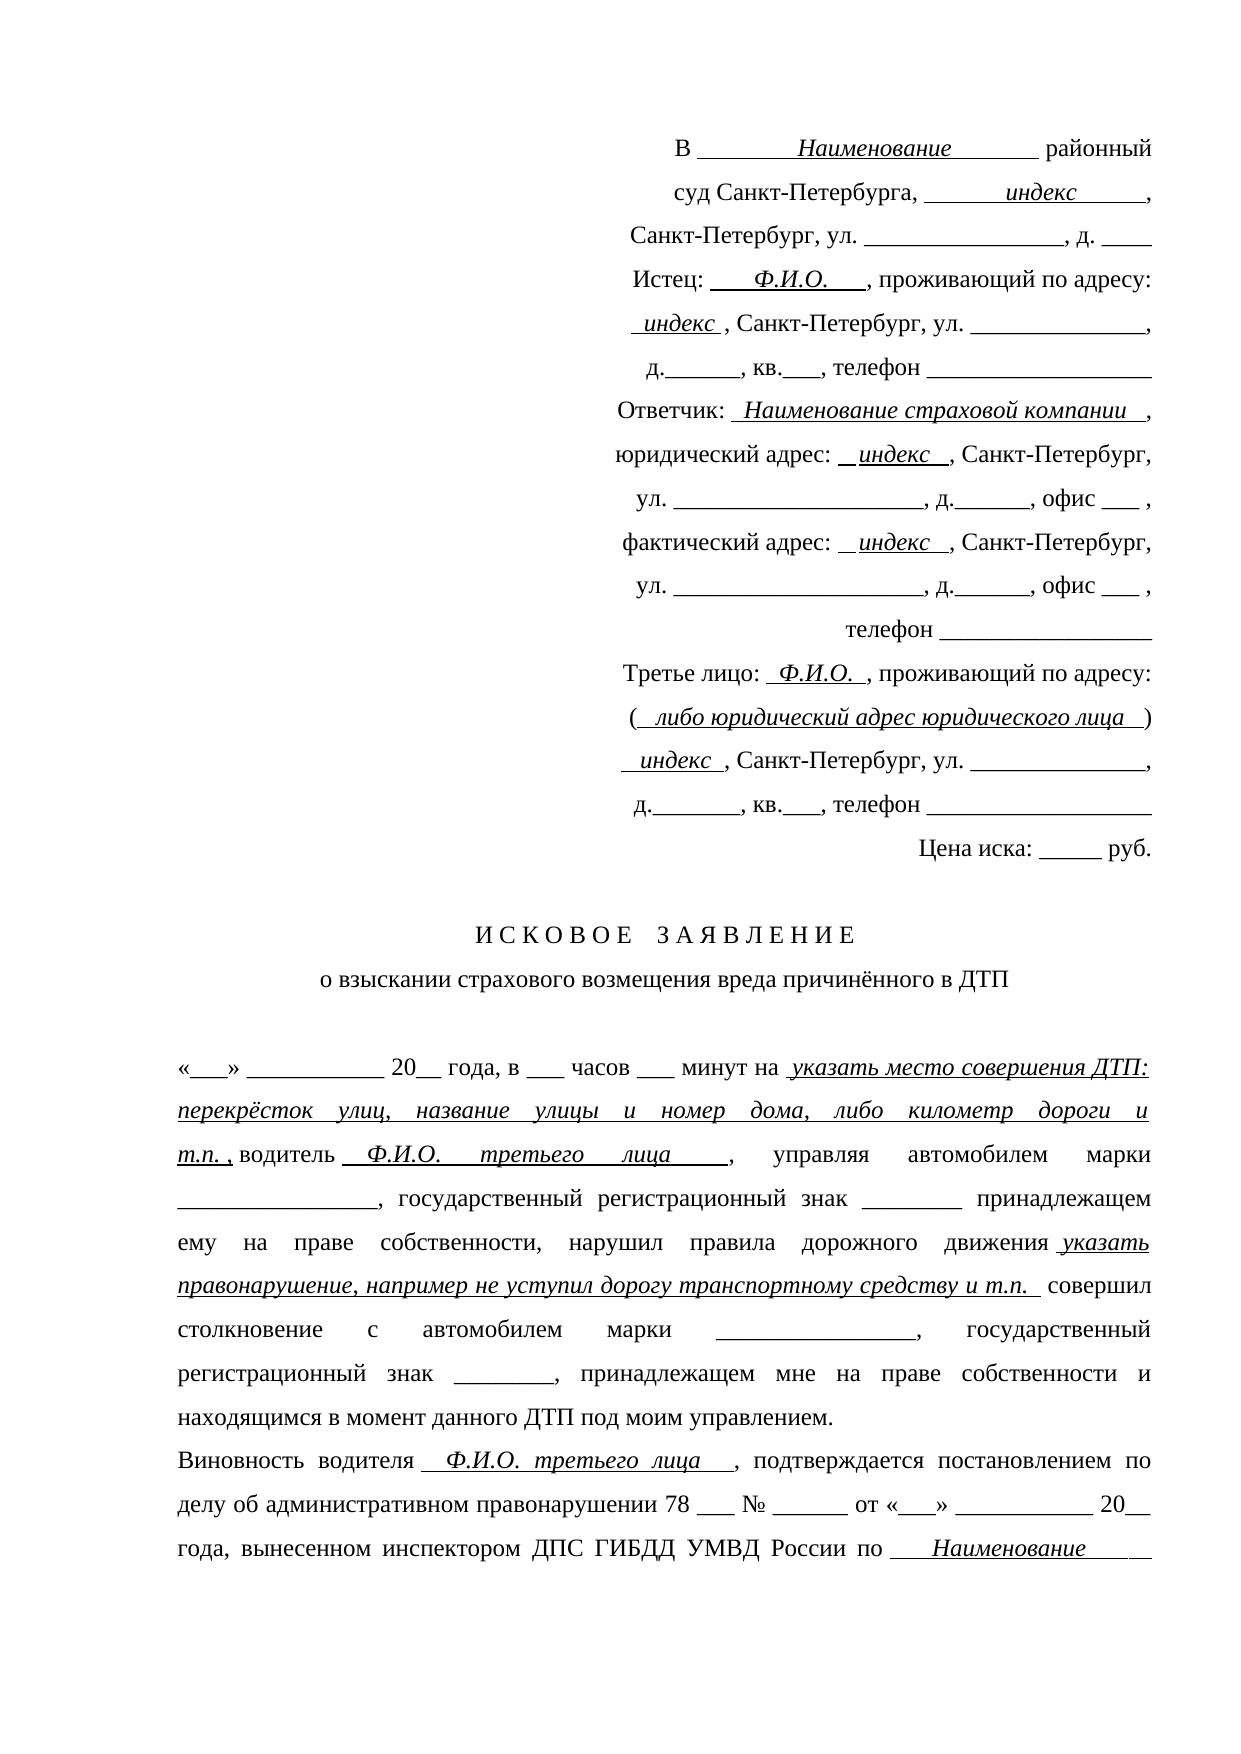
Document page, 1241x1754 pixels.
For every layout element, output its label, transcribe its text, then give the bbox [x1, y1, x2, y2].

text индекс , Санкт-Петербург, ул. ______________, [177, 731, 1152, 774]
text фактический адрес: индекс , Санкт-Петербург, [177, 512, 1152, 556]
text суд Санкт-Петербурга, индекс , [177, 162, 1152, 206]
text ул. ____________________, д.______, офис ___ , [177, 468, 1152, 512]
text Санкт-Петербург, ул. ________________, д. ____ [177, 206, 1152, 249]
text ул. ____________________, д.______, офис ___ , [177, 556, 1152, 599]
text Третье лицо: Ф.И.О. , проживающий по адресу: [177, 643, 1152, 687]
text Ответчик: Наименование страховой компании , [177, 381, 1152, 424]
text Истец: Ф.И.О. , проживающий по адресу: [177, 249, 1152, 293]
text ( либо юридический адрес юридического лица ) [177, 687, 1152, 731]
text д.______, кв.___, телефон __________________ [177, 337, 1152, 381]
text индекс , Санкт-Петербург, ул. ______________, [177, 293, 1152, 337]
text «___» ___________ 20__ года, в ___ часов ___ минут на указать место совершения ДТП: перекрёсток улиц, название улицы и номер дома, либо километр дороги и т.п. , водитель Ф.И.О. третьего лица , управляя автомобилем марки ________________, государственный регистрационный знак ________ принадлежащем ему на праве собственности, нарушил правила дорожного движения указать правонарушение, например не уступил дорогу транспортному средству и т.п. совершил столкновение с автомобилем марки ________________, государственный регистрационный знак ________, принадлежащем мне на праве собственности и находящимся в момент данного ДТП под моим управлением. [177, 1037, 1152, 1431]
text о взыскании страхового возмещения вреда причинённого в ДТП [177, 949, 1152, 993]
text юридический адрес: индекс , Санкт-Петербург, [177, 424, 1152, 468]
text Цена иска: _____ руб. [177, 818, 1152, 862]
text телефон _________________ [177, 599, 1152, 643]
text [177, 1431, 1152, 1562]
text В Наименование районный [177, 118, 1152, 162]
text д._______, кв.___, телефон __________________ [177, 774, 1152, 818]
text И С К О В О Е З А Я В Л Е Н И Е [177, 906, 1152, 949]
